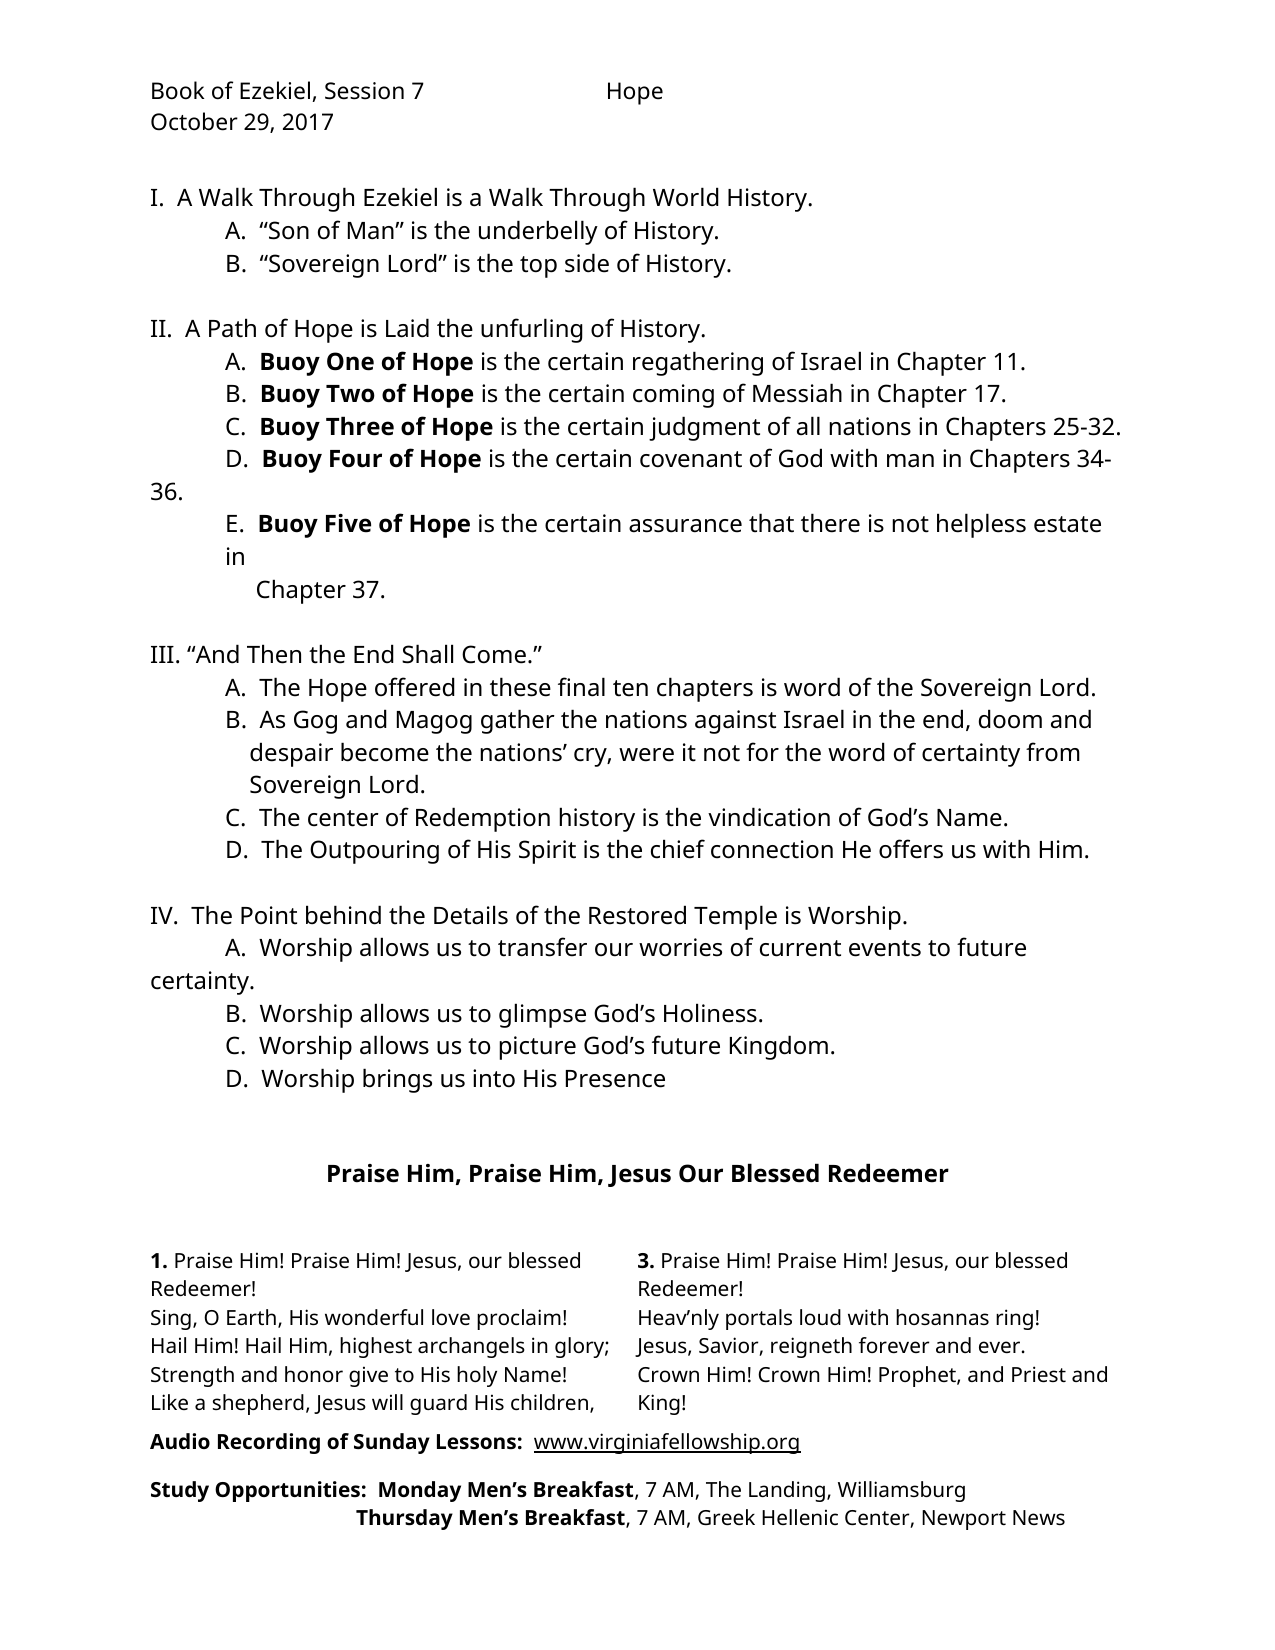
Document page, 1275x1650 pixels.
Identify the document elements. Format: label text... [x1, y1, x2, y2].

text B. As Gog and Magog gather the nations against Israel in the end, doom and [150, 703, 1125, 736]
text D. Buoy Four of Hope is the certain covenant of God with man in Chapters 34-36. [150, 442, 1125, 507]
text A. “Son of Man” is the underbelly of History. [150, 214, 1125, 246]
text I. A Walk Through Ezekiel is a Walk Through World History. [150, 181, 1125, 214]
text A. Buoy One of Hope is the certain regathering of Israel in Chapter 11. [150, 344, 1125, 377]
text C. The center of Redemption history is the vindication of God’s Name. [150, 801, 1125, 833]
text D. The Outpouring of His Spirit is the chief connection He offers us with Him. [150, 833, 1125, 866]
text B. Worship allows us to glimpse God’s Holiness. [150, 996, 1125, 1029]
text A. The Hope offered in these final ten chapters is word of the Sovereign Lord. [150, 670, 1125, 703]
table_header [150, 1189, 637, 1417]
text Praise Him, Praise Him, Jesus Our Blessed Redeemer [150, 1157, 1125, 1189]
text A. Worship allows us to transfer our worries of current events to future certainty. [150, 931, 1125, 996]
text D. Worship brings us into His Presence [150, 1062, 1125, 1094]
text despair become the nations’ cry, were it not for the word of certainty from [150, 736, 1125, 768]
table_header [637, 1189, 1124, 1417]
text II. A Path of Hope is Laid the unfurling of History. [150, 312, 1125, 344]
text IV. The Point behind the Details of the Restored Temple is Worship. [150, 898, 1125, 931]
text Chapter 37. [150, 572, 1125, 605]
text E. Buoy Five of Hope is the certain assurance that there is not helpless estate in [225, 507, 1125, 572]
text B. “Sovereign Lord” is the top side of History. [150, 246, 1125, 279]
text B. Buoy Two of Hope is the certain coming of Messiah in Chapter 17. [150, 377, 1125, 409]
text C. Worship allows us to picture God’s future Kingdom. [150, 1029, 1125, 1062]
text III. “And Then the End Shall Come.” [150, 638, 1125, 670]
text Sovereign Lord. [150, 768, 1125, 801]
text C. Buoy Three of Hope is the certain judgment of all nations in Chapters 25-32. [150, 409, 1125, 442]
